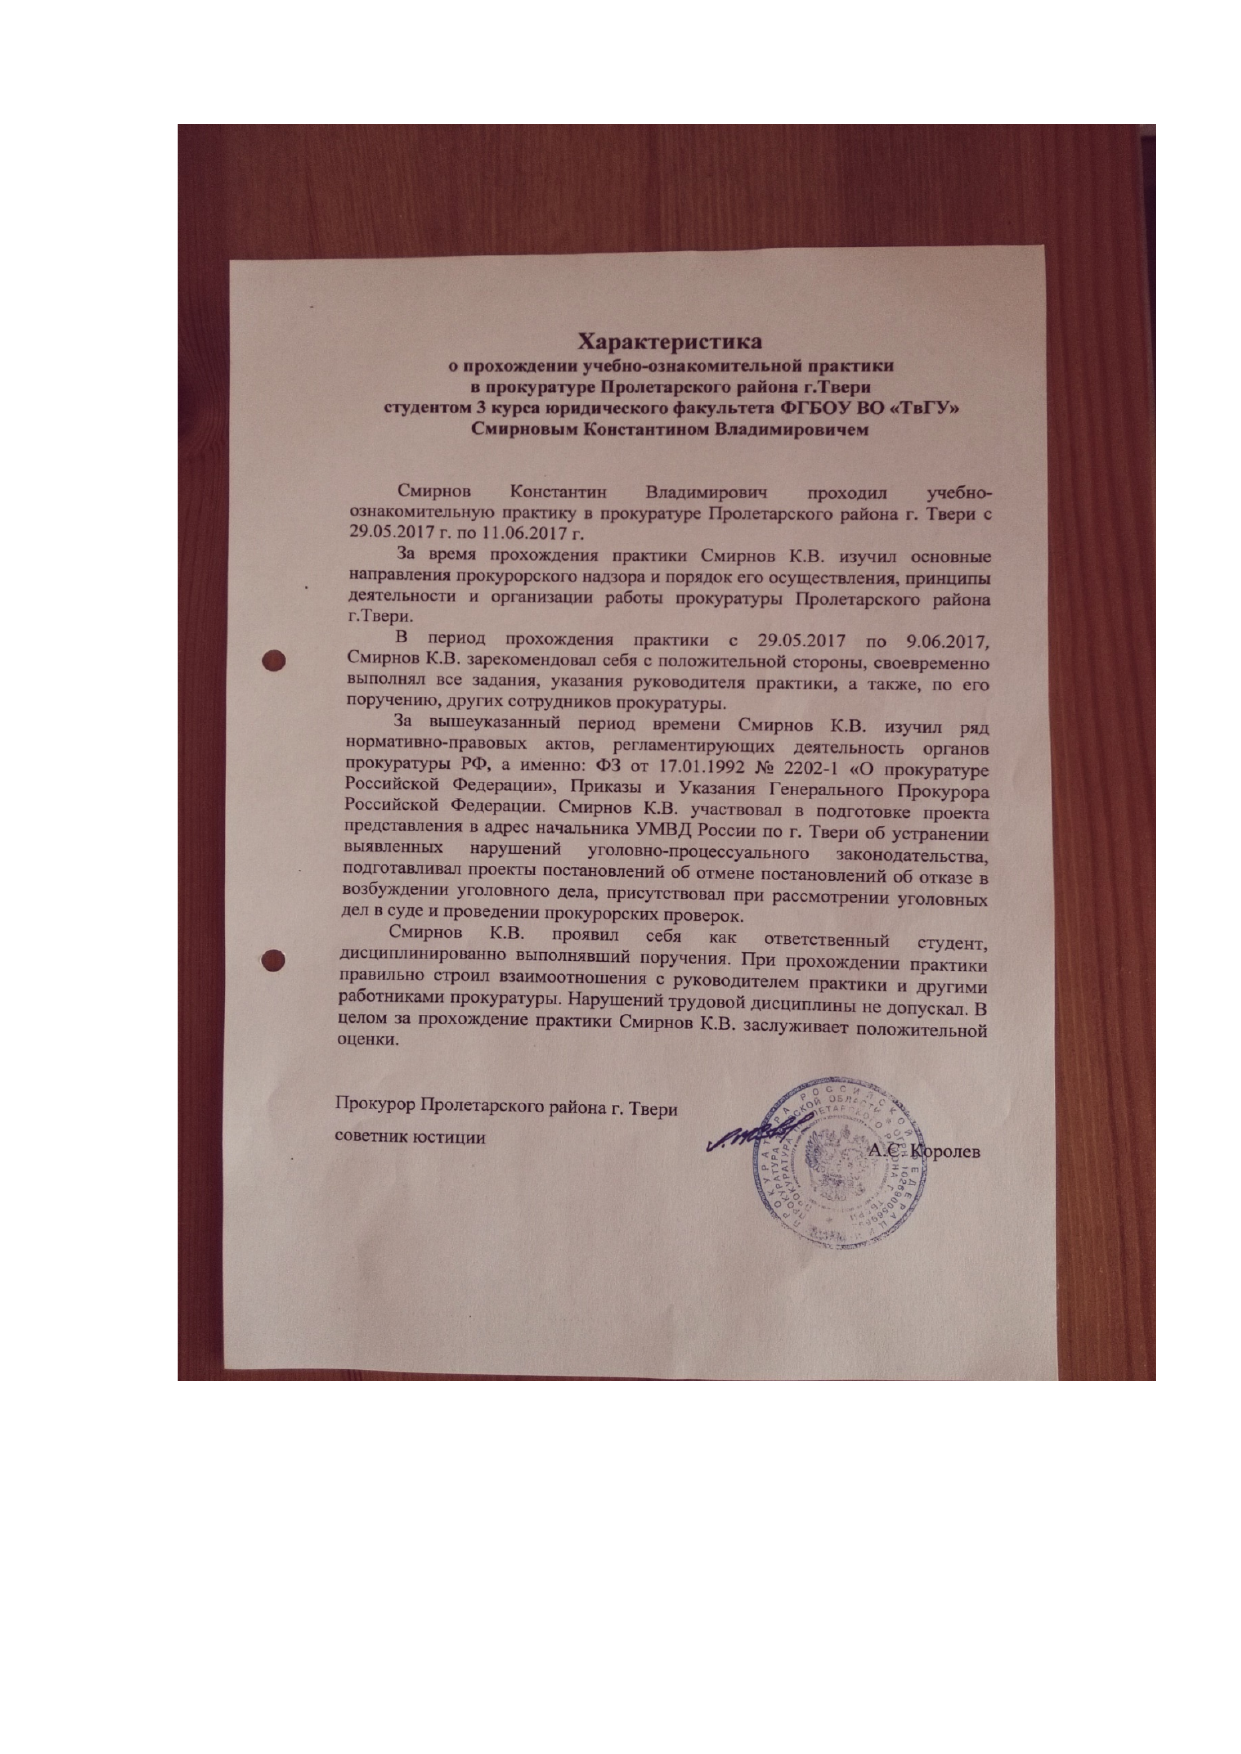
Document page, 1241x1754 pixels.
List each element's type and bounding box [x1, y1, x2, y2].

picture [179, 125, 1156, 1380]
